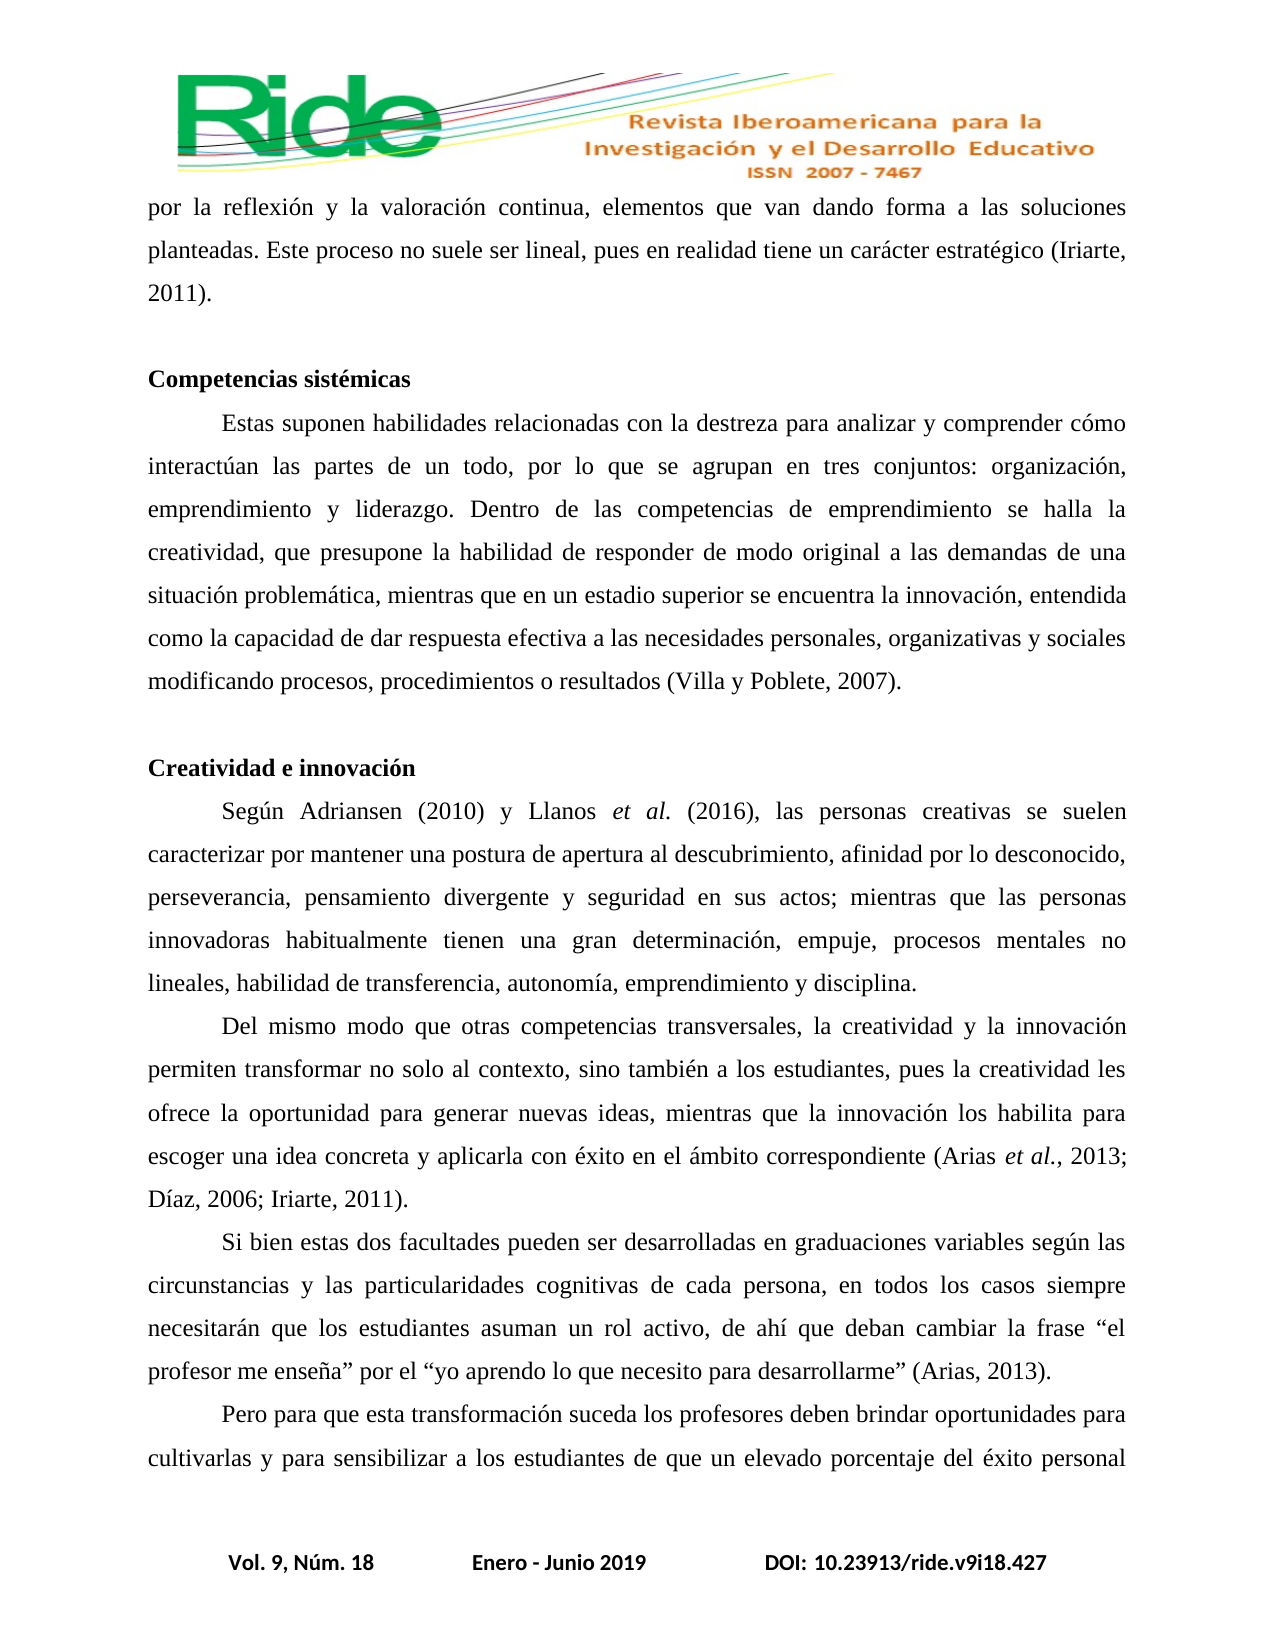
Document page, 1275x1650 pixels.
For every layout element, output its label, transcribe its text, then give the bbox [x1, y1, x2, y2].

subtitle Creatividad e innovación [148, 753, 1127, 781]
text Del mismo modo que otras competencias transversales, la creatividad y la innovación permiten transformar no solo al contexto, sino también a los estudiantes, pues la creatividad les ofrece la oportunidad para generar nuevas ideas, mientras que la innovación los habilita para escoger una idea concreta y aplicarla con éxito en el ámbito correspondiente (Arias et al., 2013; Díaz, 2006; Iriarte, 2011). [148, 1011, 1127, 1213]
text Estas suponen habilidades relacionadas con la destreza para analizar y comprender cómo interactúan las partes de un todo, por lo que se agrupan en tres conjuntos: organización, emprendimiento y liderazgo. Dentro de las competencias de emprendimiento se halla la creatividad, que presupone la habilidad de responder de modo original a las demandas de una situación problemática, mientras que en un estadio superior se encuentra la innovación, entendida como la capacidad de dar respuesta efectiva a las necesidades personales, organizativas y sociales modificando procesos, procedimientos o resultados (Villa y Poblete, 2007). [148, 408, 1127, 695]
text Según Adriansen (2010) y Llanos et al. (2016), las personas creativas se suelen caracterizar por mantener una postura de apertura al descubrimiento, afinidad por lo desconocido, perseverancia, pensamiento divergente y seguridad en sus actos; mientras que las personas innovadoras habitualmente tienen una gran determinación, empuje, procesos mentales no lineales, habilidad de transferencia, autonomía, emprendimiento y disciplina. [148, 796, 1127, 997]
text Si bien estas dos facultades pueden ser desarrolladas en graduaciones variables según las circunstancias y las particularidades cognitivas de cada persona, en todos los casos siempre necesitarán que los estudiantes asuman un rol activo, de ahí que deban cambiar la frase “el profesor me enseña” por el “yo aprendo lo que necesito para desarrollarme” (Arias, 2013). [148, 1227, 1127, 1385]
subtitle Competencias sistémicas [148, 364, 1127, 393]
picture [177, 73, 1098, 182]
